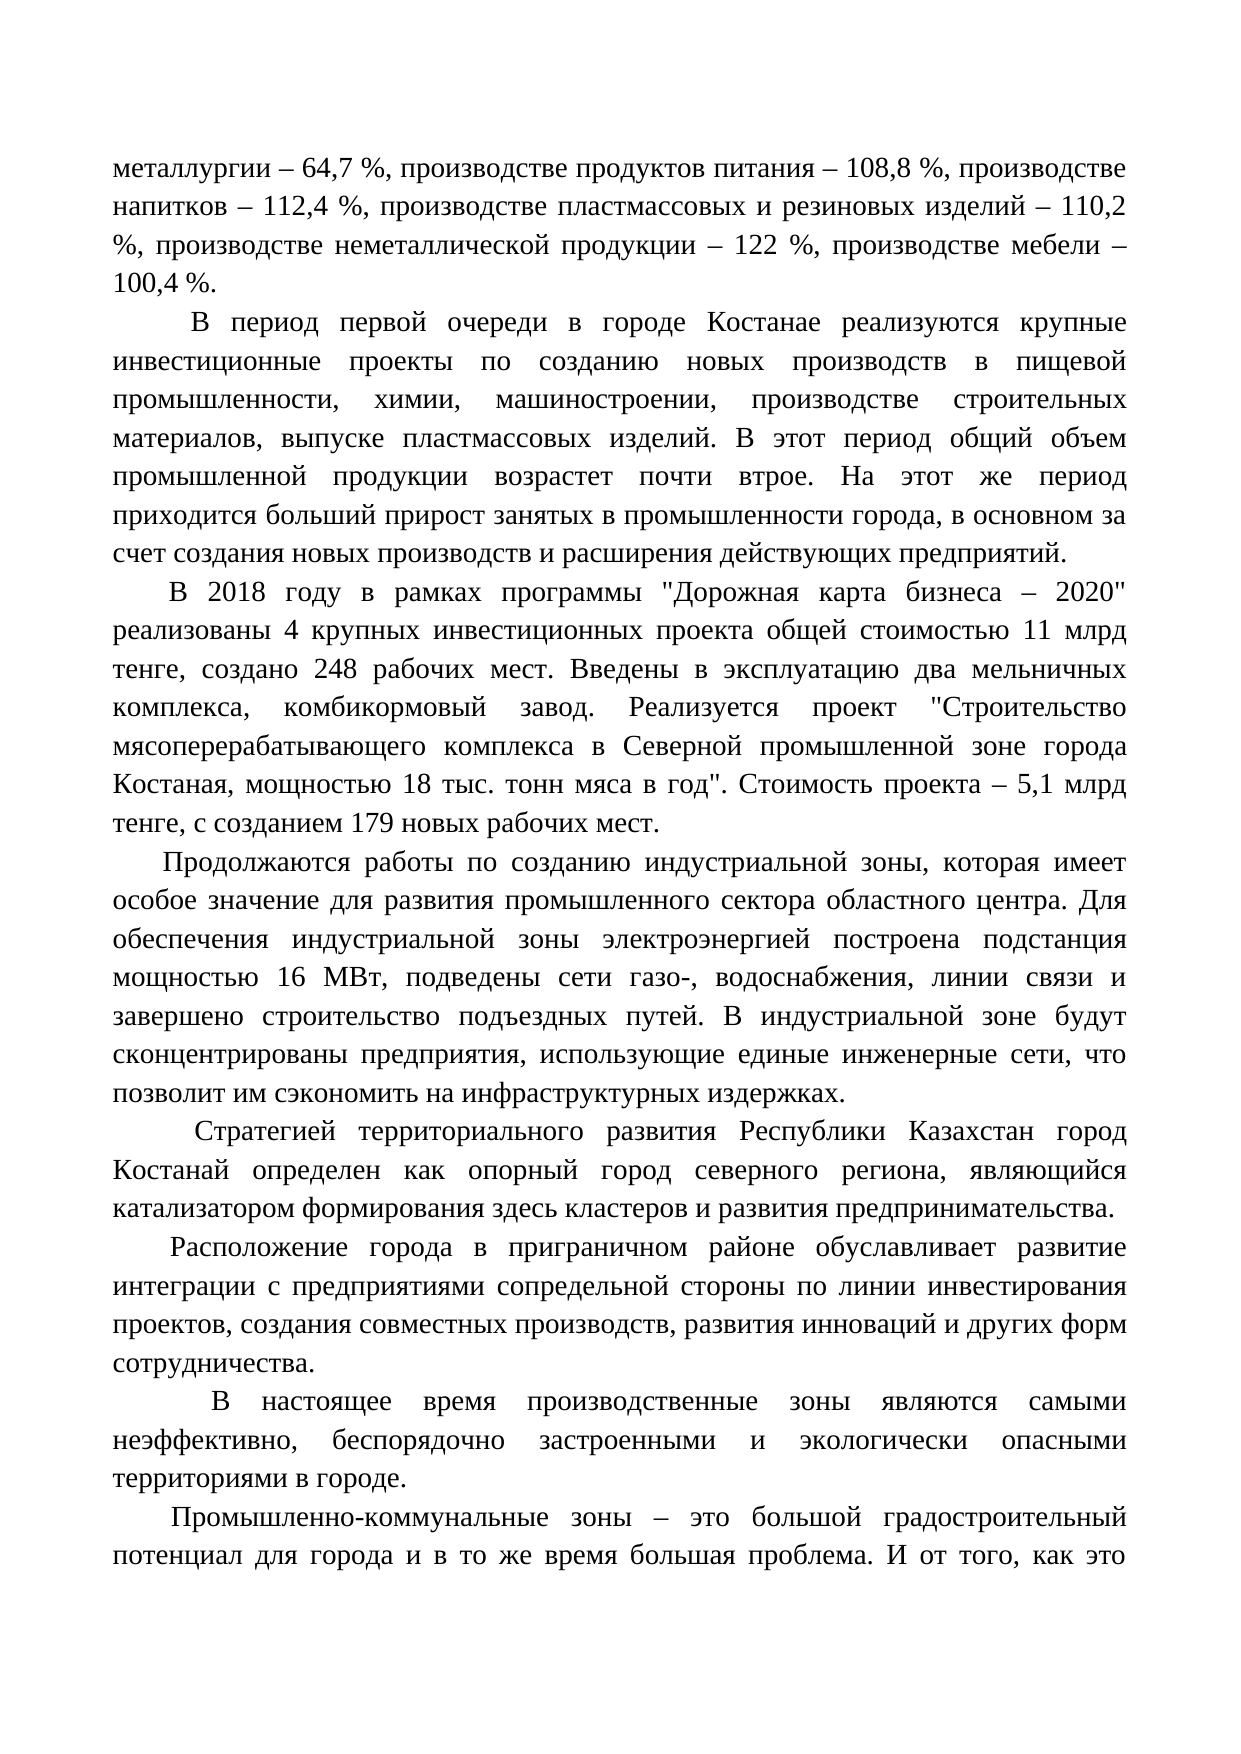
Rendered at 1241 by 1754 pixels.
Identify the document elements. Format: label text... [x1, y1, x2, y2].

text В 2018 году в рамках программы "Дорожная карта бизнеса – 2020" реализованы 4 крупных инвестиционных проекта общей стоимостью 11 млрд тенге, создано 248 рабочих мест. Введены в эксплуатацию два мельничных комплекса, комбикормовый завод. Реализуется проект "Строительство мясоперерабатывающего комплекса в Северной промышленной зоне города Костаная, мощностью 18 тыс. тонн мяса в год". Стоимость проекта – 5,1 млрд тенге, с созданием 179 новых рабочих мест. [112, 574, 1128, 839]
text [112, 1499, 1128, 1571]
text В период первой очереди в городе Костанае реализуются крупные инвестиционные проекты по созданию новых производств в пищевой промышленности, химии, машиностроении, производстве строительных материалов, выпуске пластмассовых изделий. В этот период общий объем промышленной продукции возрастет почти втрое. На этот же период приходится больший прирост занятых в промышленности города, в основном за счет создания новых производств и расширения действующих предприятий. [112, 304, 1128, 569]
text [112, 150, 1128, 299]
text Продолжаются работы по созданию индустриальной зоны, которая имеет особое значение для развития промышленного сектора областного центра. Для обеспечения индустриальной зоны электроэнергией построена подстанция мощностью 16 МВт, подведены сети газо-, водоснабжения, линии связи и завершено строительство подъездных путей. В индустриальной зоне будут сконцентрированы предприятия, использующие единые инженерные сети, что позволит им сэкономить на инфраструктурных издержках. [112, 844, 1128, 1108]
text Стратегией территориального развития Республики Казахстан город Костанай определен как опорный город северного региона, являющийся катализатором формирования здесь кластеров и развития предпринимательства. [112, 1113, 1128, 1224]
text Расположение города в приграничном районе обуславливает развитие интеграции с предприятиями сопредельной стороны по линии инвестирования проектов, создания совместных производств, развития инноваций и других форм сотрудничества. [112, 1229, 1128, 1378]
text В настоящее время производственные зоны являются самыми неэффективно, беспорядочно застроенными и экологически опасными территориями в городе. [112, 1383, 1128, 1494]
